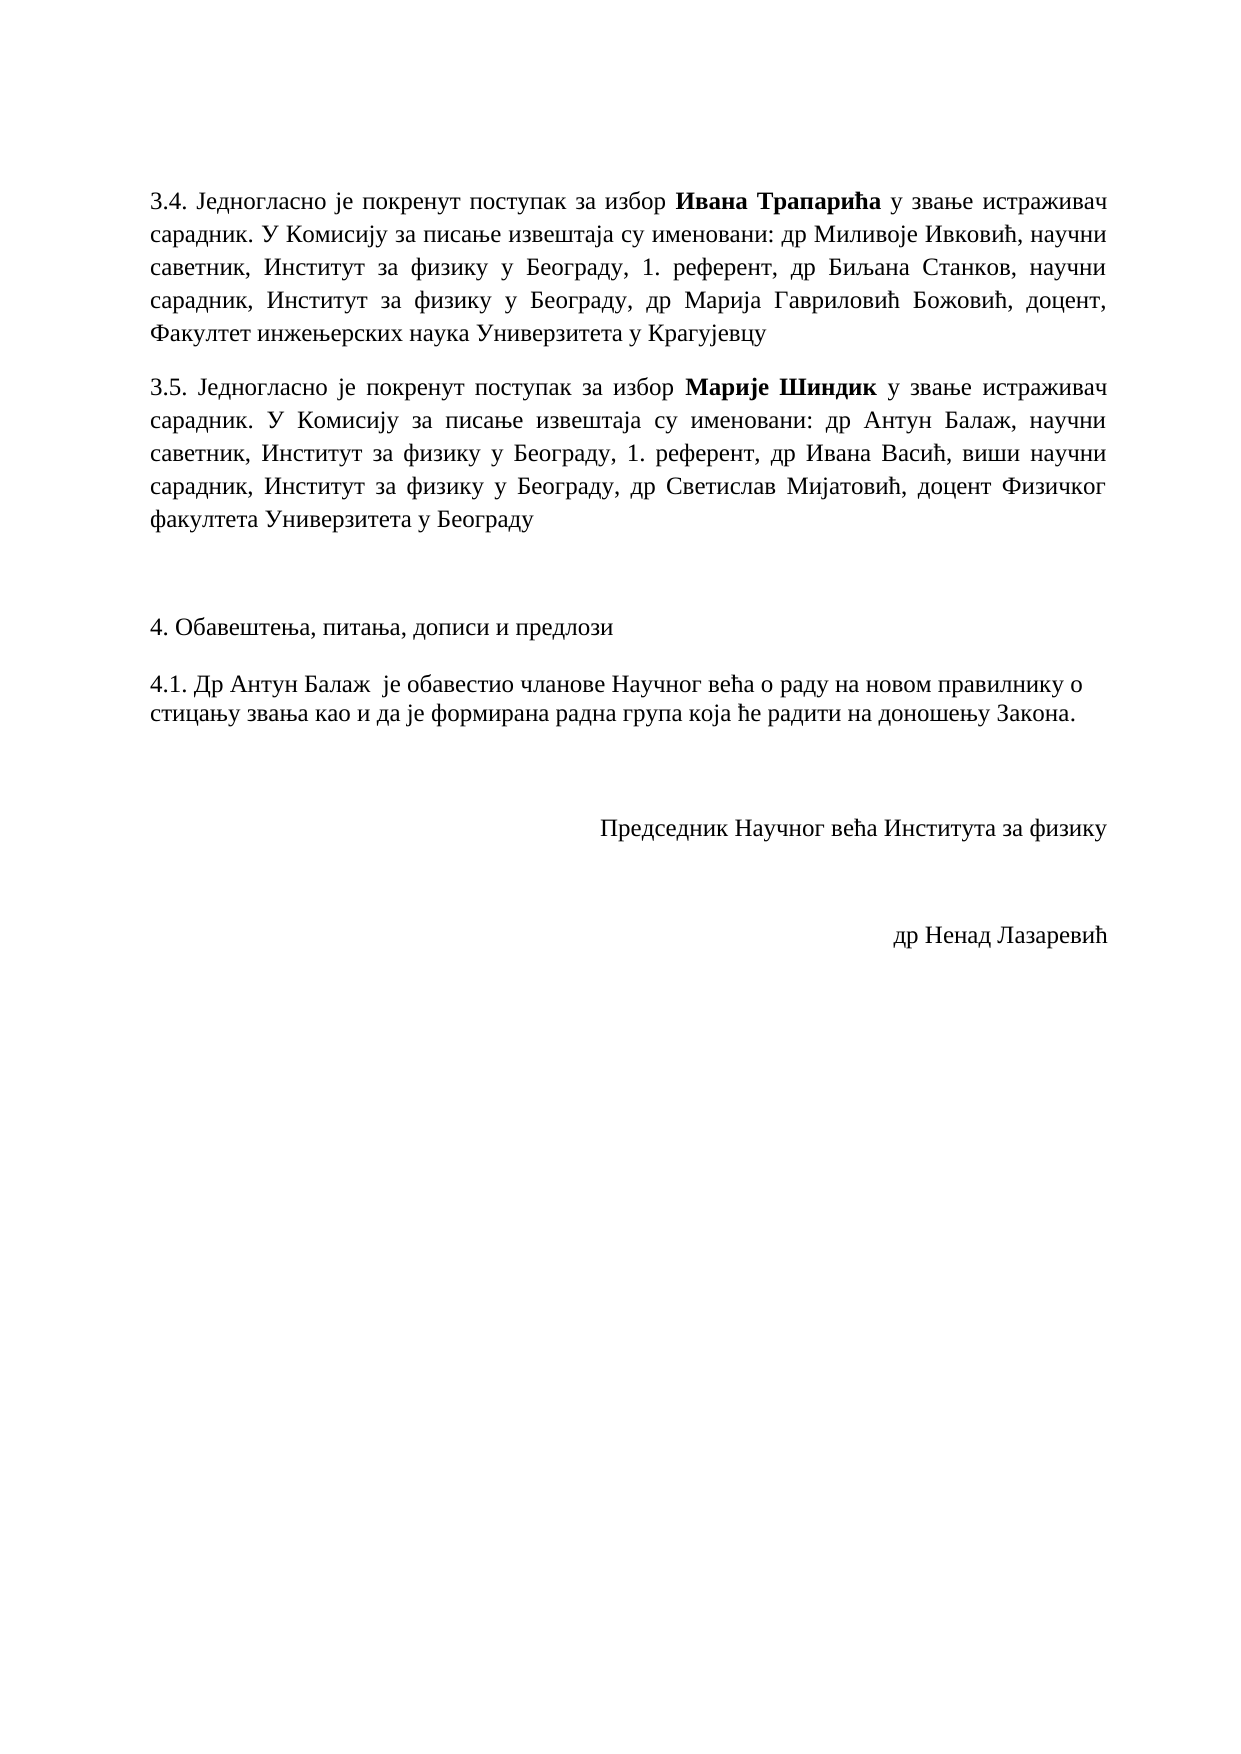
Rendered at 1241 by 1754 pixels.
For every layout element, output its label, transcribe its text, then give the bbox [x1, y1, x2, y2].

text 3.5. Једногласно је покренут поступак за избор Марије Шиндик у звање истраживач сарадник. У Комисију за писање извештаја су именовани: др Антун Балаж, научни саветник, Институт за физику у Београду, 1. референт, др Ивана Васић, виши научни сарадник, Институт за физику у Београду, др Светислав Мијатовић, доцент Физичког факултета Универзитета у Београду [150, 372, 1107, 533]
text др Ненад Лазаревић [525, 921, 1107, 949]
text 3.4. Једногласно је покренут поступак за избор Ивана Трапарића у звање истраживач сарадник. У Комисију за писање извештаја су именовани: др Миливоје Ивковић, научни саветник, Институт за физику у Београду, 1. референт, др Биљана Станков, научни сарадник, Институт за физику у Београду, др Марија Гавриловић Божовић, доцент, Факултет инжењерских наука Универзитета у Крагујевцу [150, 186, 1107, 347]
text Председник Научног већа Института за физику [525, 813, 1107, 842]
text 4. Обавештења, питања, дописи и предлози [150, 612, 1107, 640]
text 4.1. Др Антун Балаж је обавестио чланове Научног већа о раду на новом правилнику о стицању звања као и да је формирана радна група која ће радити на доношењу Закона. [150, 669, 1107, 727]
